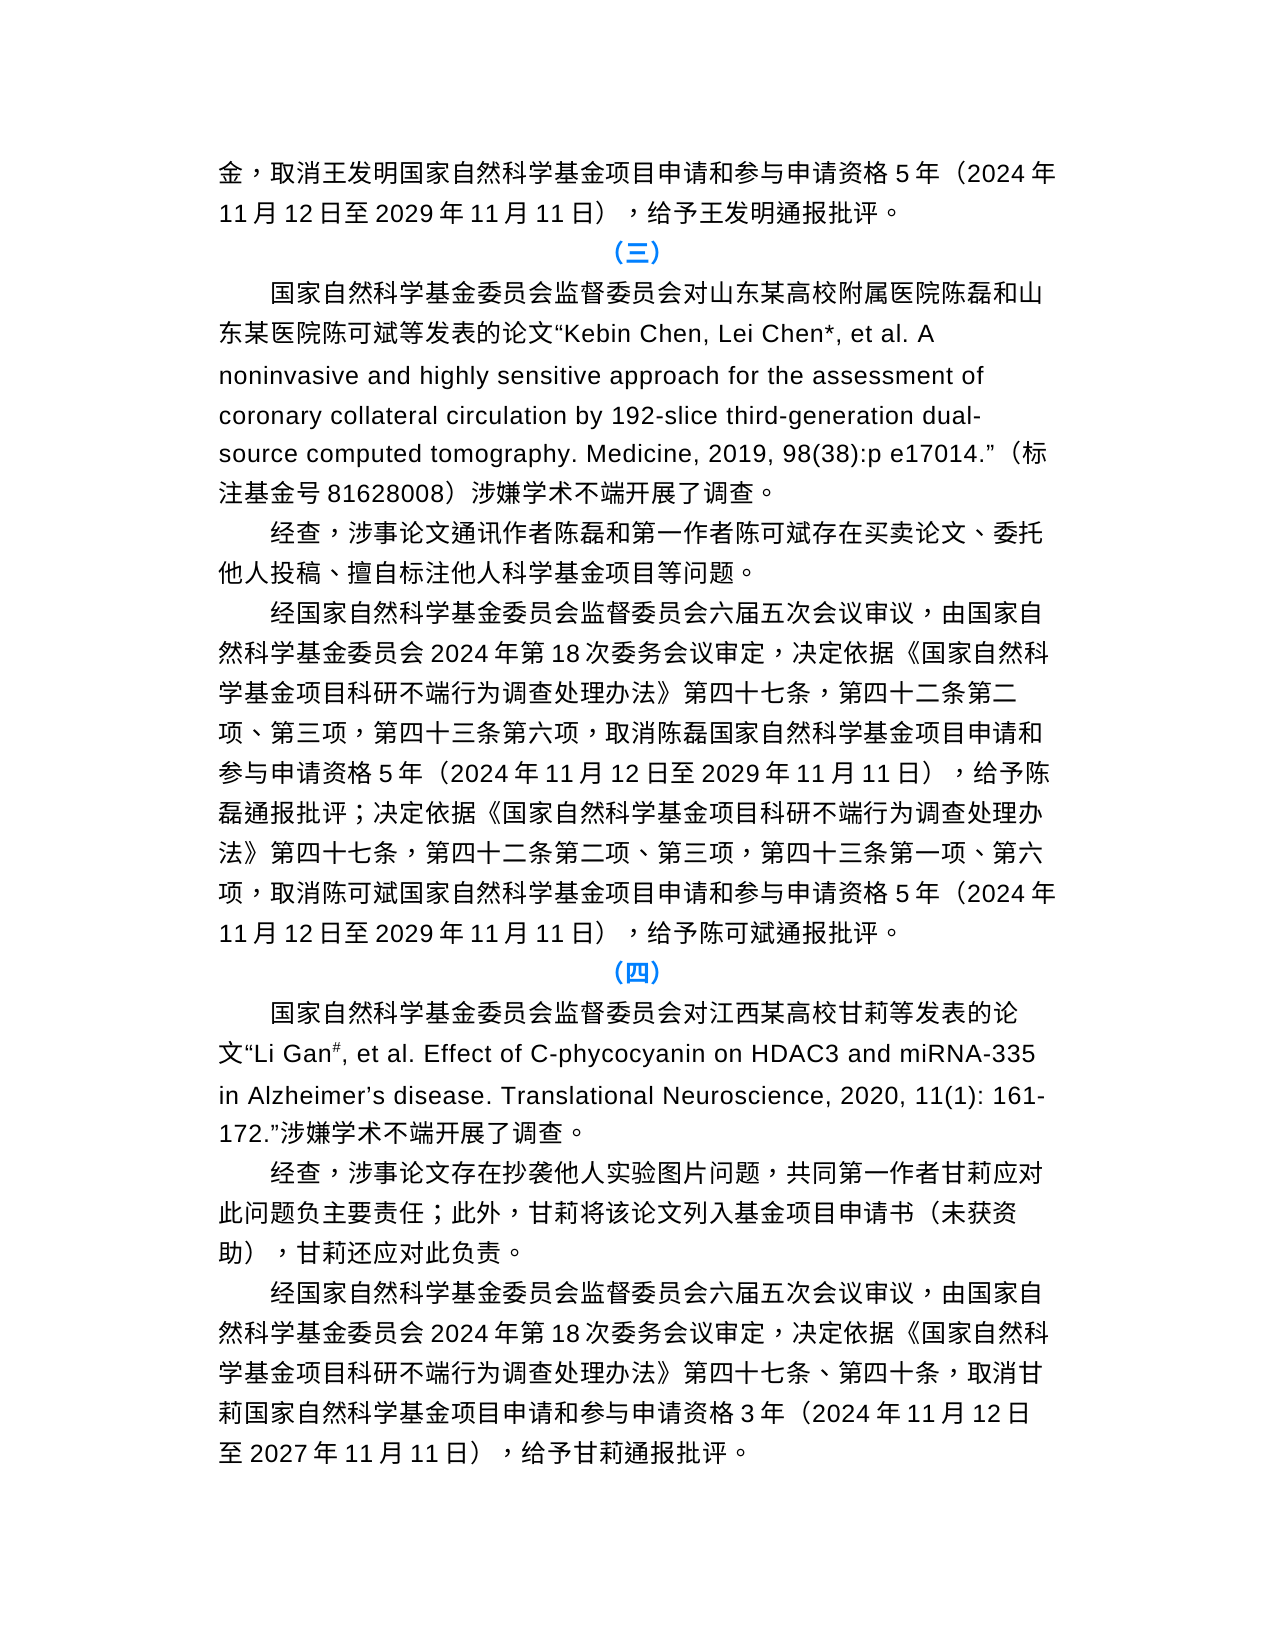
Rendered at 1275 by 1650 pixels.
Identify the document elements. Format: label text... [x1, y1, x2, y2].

text 经国家自然科学基金委员会监督委员会六届五次会议审议，由国家自然科学基金委员会2024年第18次委务会议审定，决定依据《国家自然科学基金项目科研不端行为调查处理办法》第四十七条，第四十二条第二项、第三项，第四十三条第六项，取消陈磊国家自然科学基金项目申请和参与申请资格5年（2024年11月12日至2029年11月11日），给予陈磊通报批评；决定依据《国家自然科学基金项目科研不端行为调查处理办法》第四十七条，第四十二条第二项、第三项，第四十三条第一项、第六项，取消陈可斌国家自然科学基金项目申请和参与申请资格5年（2024年11月12日至2029年11月11日），给予陈可斌通报批评。 [219, 590, 1056, 950]
text 经国家自然科学基金委员会监督委员会六届五次会议审议，由国家自然科学基金委员会2024年第18次委务会议审定，决定依据《国家自然科学基金项目科研不端行为调查处理办法》第四十七条、第四十条，取消甘莉国家自然科学基金项目申请和参与申请资格3年（2024年11月12日至2027年11月11日），给予甘莉通报批评。 [219, 1270, 1056, 1470]
text （三） [219, 230, 1056, 270]
text （四） [219, 950, 1056, 990]
text 国家自然科学基金委员会监督委员会对山东某高校附属医院陈磊和山东某医院陈可斌等发表的论文“Kebin Chen, Lei Chen*, et al. A noninvasive and highly sensitive approach for the assessment of coronary collateral circulation by 192-slice third-generation dual-source computed tomography. Medicine, 2019, 98(38):p e17014.”（标注基金号81628008）涉嫌学术不端开展了调查。 [219, 270, 1056, 510]
text 国家自然科学基金委员会监督委员会对江西某高校甘莉等发表的论文“Li Gan#, et al. Effect of C-phycocyanin on HDAC3 and miRNA-335 in Alzheimer’s disease. Translational Neuroscience, 2020, 11(1): 161-172.”涉嫌学术不端开展了调查。 [219, 990, 1056, 1150]
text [219, 150, 1056, 230]
text 经查，涉事论文通讯作者陈磊和第一作者陈可斌存在买卖论文、委托他人投稿、擅自标注他人科学基金项目等问题。 [219, 510, 1056, 590]
text 经查，涉事论文存在抄袭他人实验图片问题，共同第一作者甘莉应对此问题负主要责任；此外，甘莉将该论文列入基金项目申请书（未获资助），甘莉还应对此负责。 [219, 1150, 1056, 1270]
